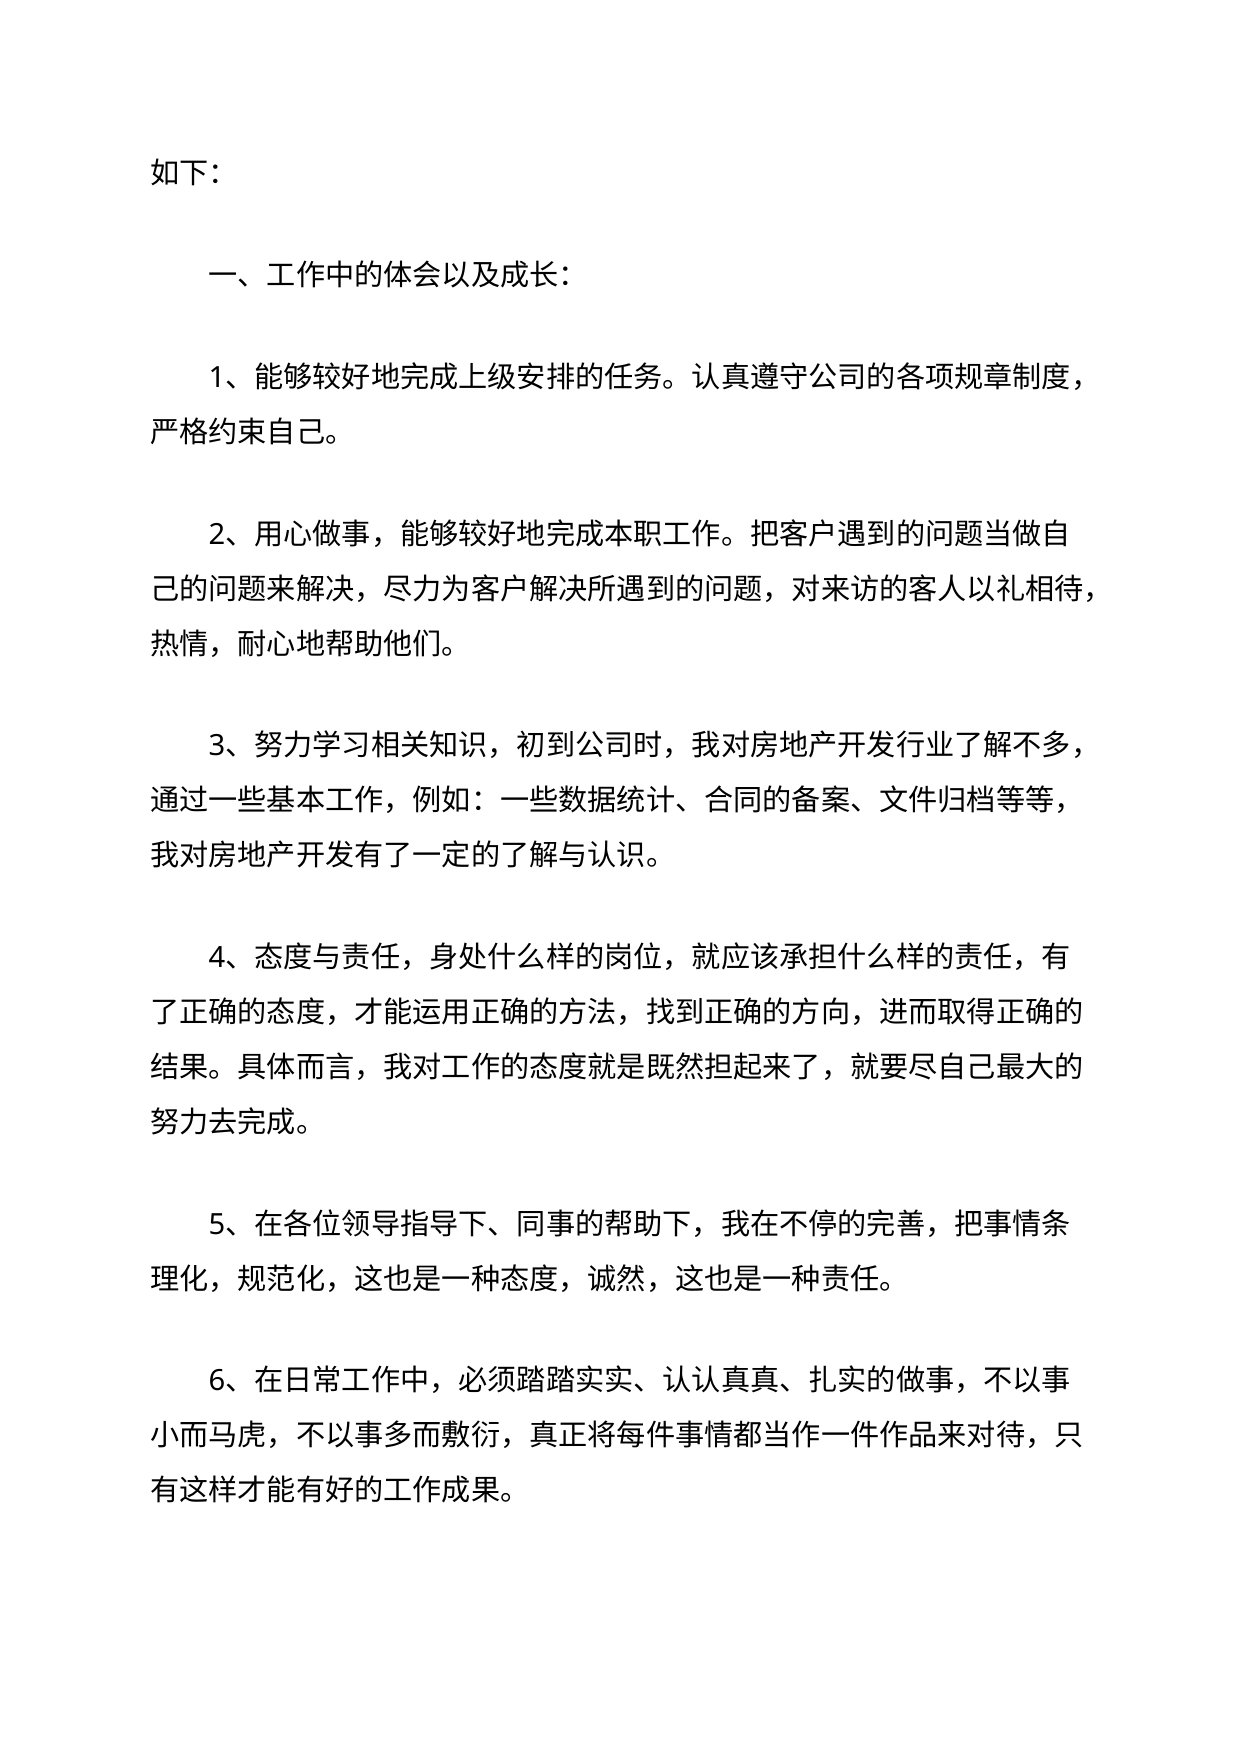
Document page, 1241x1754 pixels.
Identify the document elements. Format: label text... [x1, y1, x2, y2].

text 6、在日常工作中，必须踏踏实实、认认真真、扎实的做事，不以事小而马虎，不以事多而敷衍，真正将每件事情都当作一件作品来对待，只有这样才能有好的工作成果。 [150, 1357, 1090, 1509]
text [150, 150, 1090, 192]
text 3、努力学习相关知识，初到公司时，我对房地产开发行业了解不多，通过一些基本工作，例如：一些数据统计、合同的备案、文件归档等等，我对房地产开发有了一定的了解与认识。 [150, 722, 1090, 874]
text 5、在各位领导指导下、同事的帮助下，我在不停的完善，把事情条理化，规范化，这也是一种态度，诚然，这也是一种责任。 [150, 1200, 1090, 1297]
text 一、工作中的体会以及成长： [150, 252, 1090, 294]
text 1、能够较好地完成上级安排的任务。认真遵守公司的各项规章制度，严格约束自己。 [150, 353, 1090, 451]
text 2、用心做事，能够较好地完成本职工作。把客户遇到的问题当做自己的问题来解决，尽力为客户解决所遇到的问题，对来访的客人以礼相待，热情，耐心地帮助他们。 [150, 510, 1090, 662]
text 4、态度与责任，身处什么样的岗位，就应该承担什么样的责任，有了正确的态度，才能运用正确的方法，找到正确的方向，进而取得正确的结果。具体而言，我对工作的态度就是既然担起来了，就要尽自己最大的努力去完成。 [150, 934, 1090, 1141]
